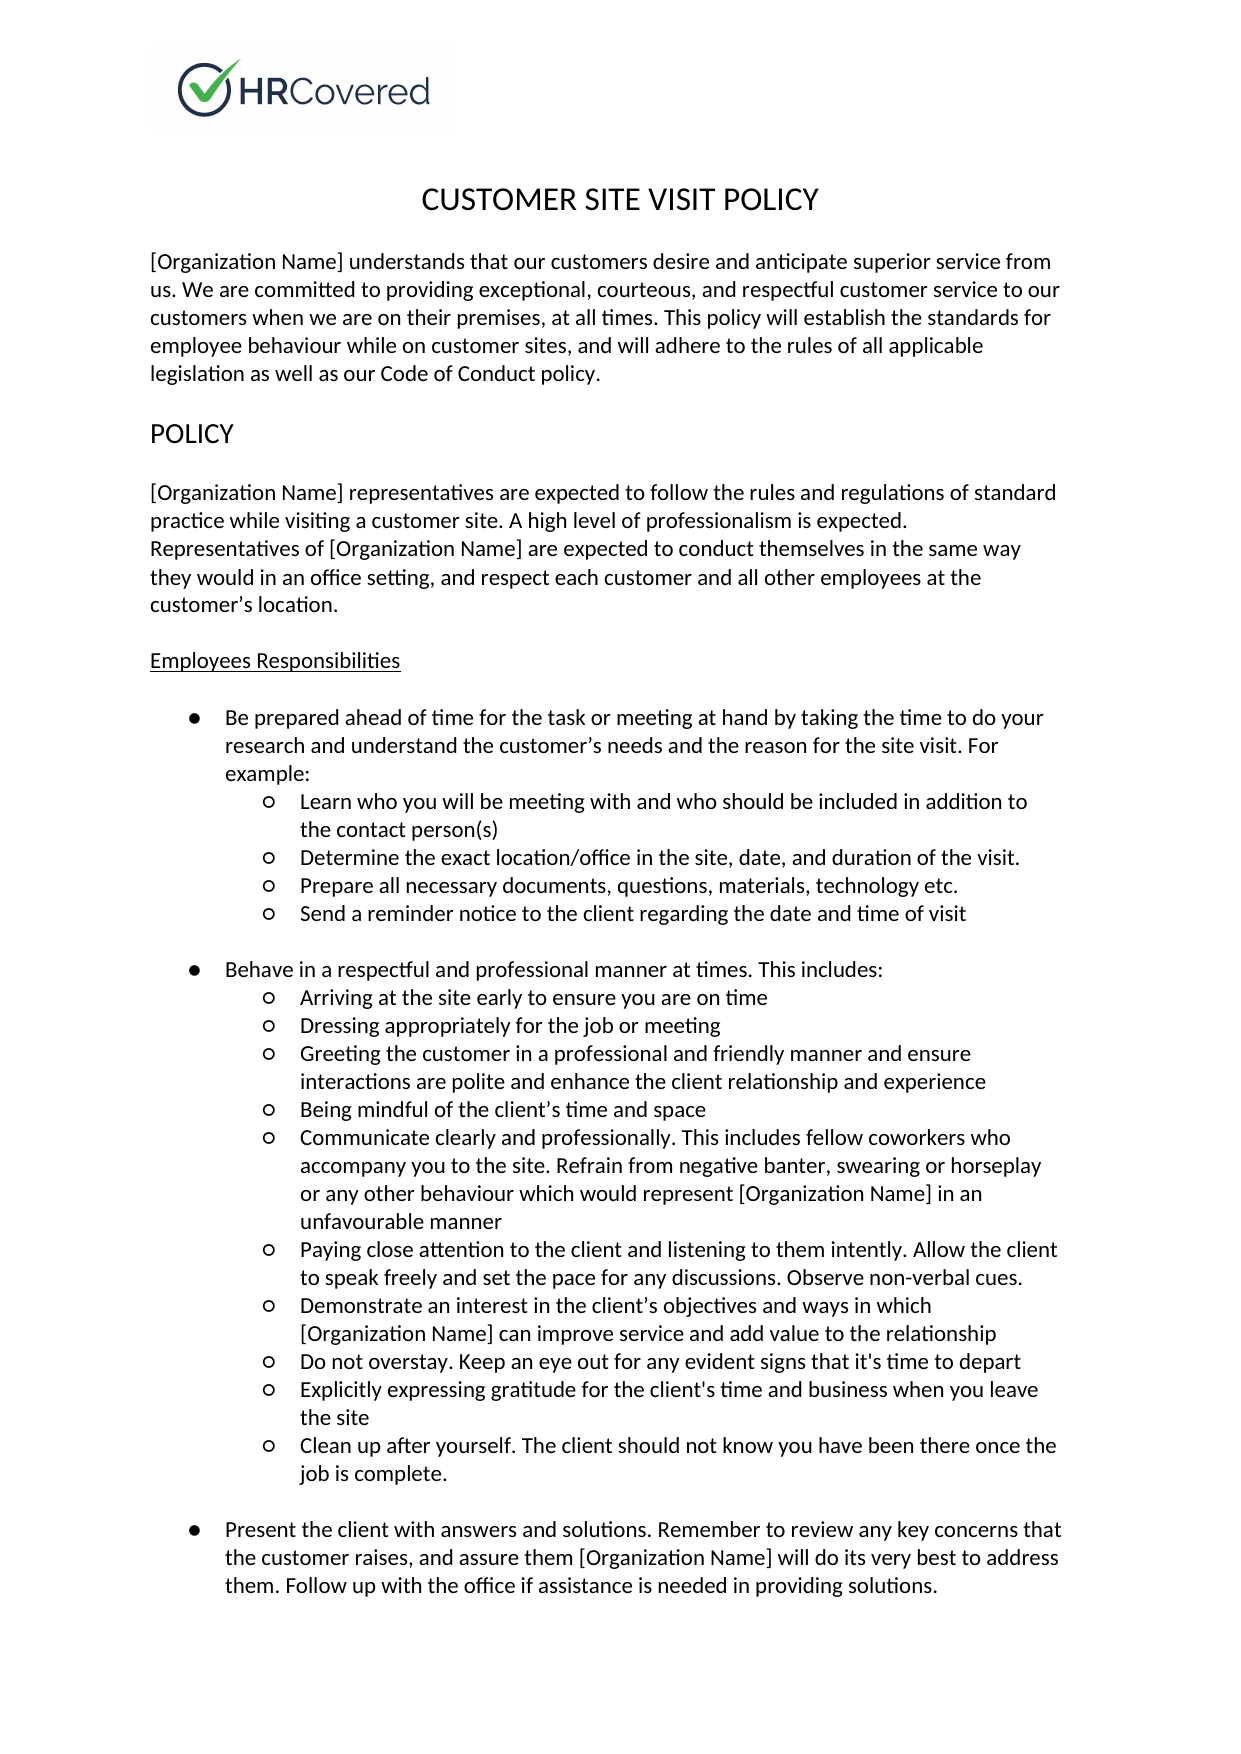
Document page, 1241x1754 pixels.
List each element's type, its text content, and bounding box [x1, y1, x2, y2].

text Employees Responsibilities [150, 647, 1063, 675]
subtitle CUSTOMER SITE VISIT POLICY [150, 178, 1090, 219]
list Be prepared ahead of time for the task or meeting at hand by taking the time to do your research and understand the customer’s needs and the reason for the site visit. For example: [187, 703, 1063, 787]
text [Organization Name] understands that our customers desire and anticipate superior service from us. We are committed to providing exceptional, courteous, and respectful customer service to our customers when we are on their premises, at all times. This policy will establish the standards for employee behaviour while on customer sites, and will adhere to the rules of all applicable legislation as well as our Code of Conduct policy. [150, 247, 1063, 387]
list Greeting the customer in a professional and friendly manner and ensure interactions are polite and enhance the client relationship and experience [262, 1039, 1063, 1095]
list Explicitly expressing gratitude for the client's time and business when you leave the site [262, 1375, 1063, 1431]
list Do not overstay. Keep an eye out for any evident signs that it's time to depart [262, 1347, 1063, 1375]
list Paying close attention to the client and listening to them intently. Allow the client to speak freely and set the pace for any discussions. Observe non-verbal cues. [262, 1235, 1063, 1291]
list Learn who you will be meeting with and who should be included in addition to the contact person(s) [262, 787, 1063, 843]
list Send a reminder notice to the client regarding the date and time of visit [262, 899, 1063, 927]
picture [150, 42, 457, 133]
list Dressing appropriately for the job or meeting [262, 1011, 1063, 1039]
text POLICY [150, 415, 1063, 451]
list Arriving at the site early to ensure you are on time [262, 983, 1063, 1011]
list Behave in a respectful and professional manner at times. This includes: [187, 955, 1063, 983]
list Determine the exact location/office in the site, date, and duration of the visit. [262, 843, 1063, 871]
list Communicate clearly and professionally. This includes fellow coworkers who accompany you to the site. Refrain from negative banter, swearing or horseplay or any other behaviour which would represent [Organization Name] in an unfavourable manner [262, 1123, 1063, 1235]
text [Organization Name] representatives are expected to follow the rules and regulations of standard practice while visiting a customer site. A high level of professionalism is expected. Representatives of [Organization Name] are expected to conduct themselves in the same way they would in an office setting, and respect each customer and all other employees at the customer’s location. [150, 478, 1063, 619]
list Clean up after yourself. The client should not know you have been there once the job is complete. [262, 1431, 1063, 1487]
list Demonstrate an interest in the client’s objectives and ways in which [Organization Name] can improve service and add value to the relationship [262, 1291, 1063, 1347]
list Being mindful of the client’s time and space [262, 1095, 1063, 1123]
list Present the client with answers and solutions. Remember to review any key concerns that the customer raises, and assure them [Organization Name] will do its very best to address them. Follow up with the office if assistance is needed in providing solutions. [187, 1515, 1063, 1599]
list Prepare all necessary documents, questions, materials, technology etc. [262, 871, 1063, 899]
